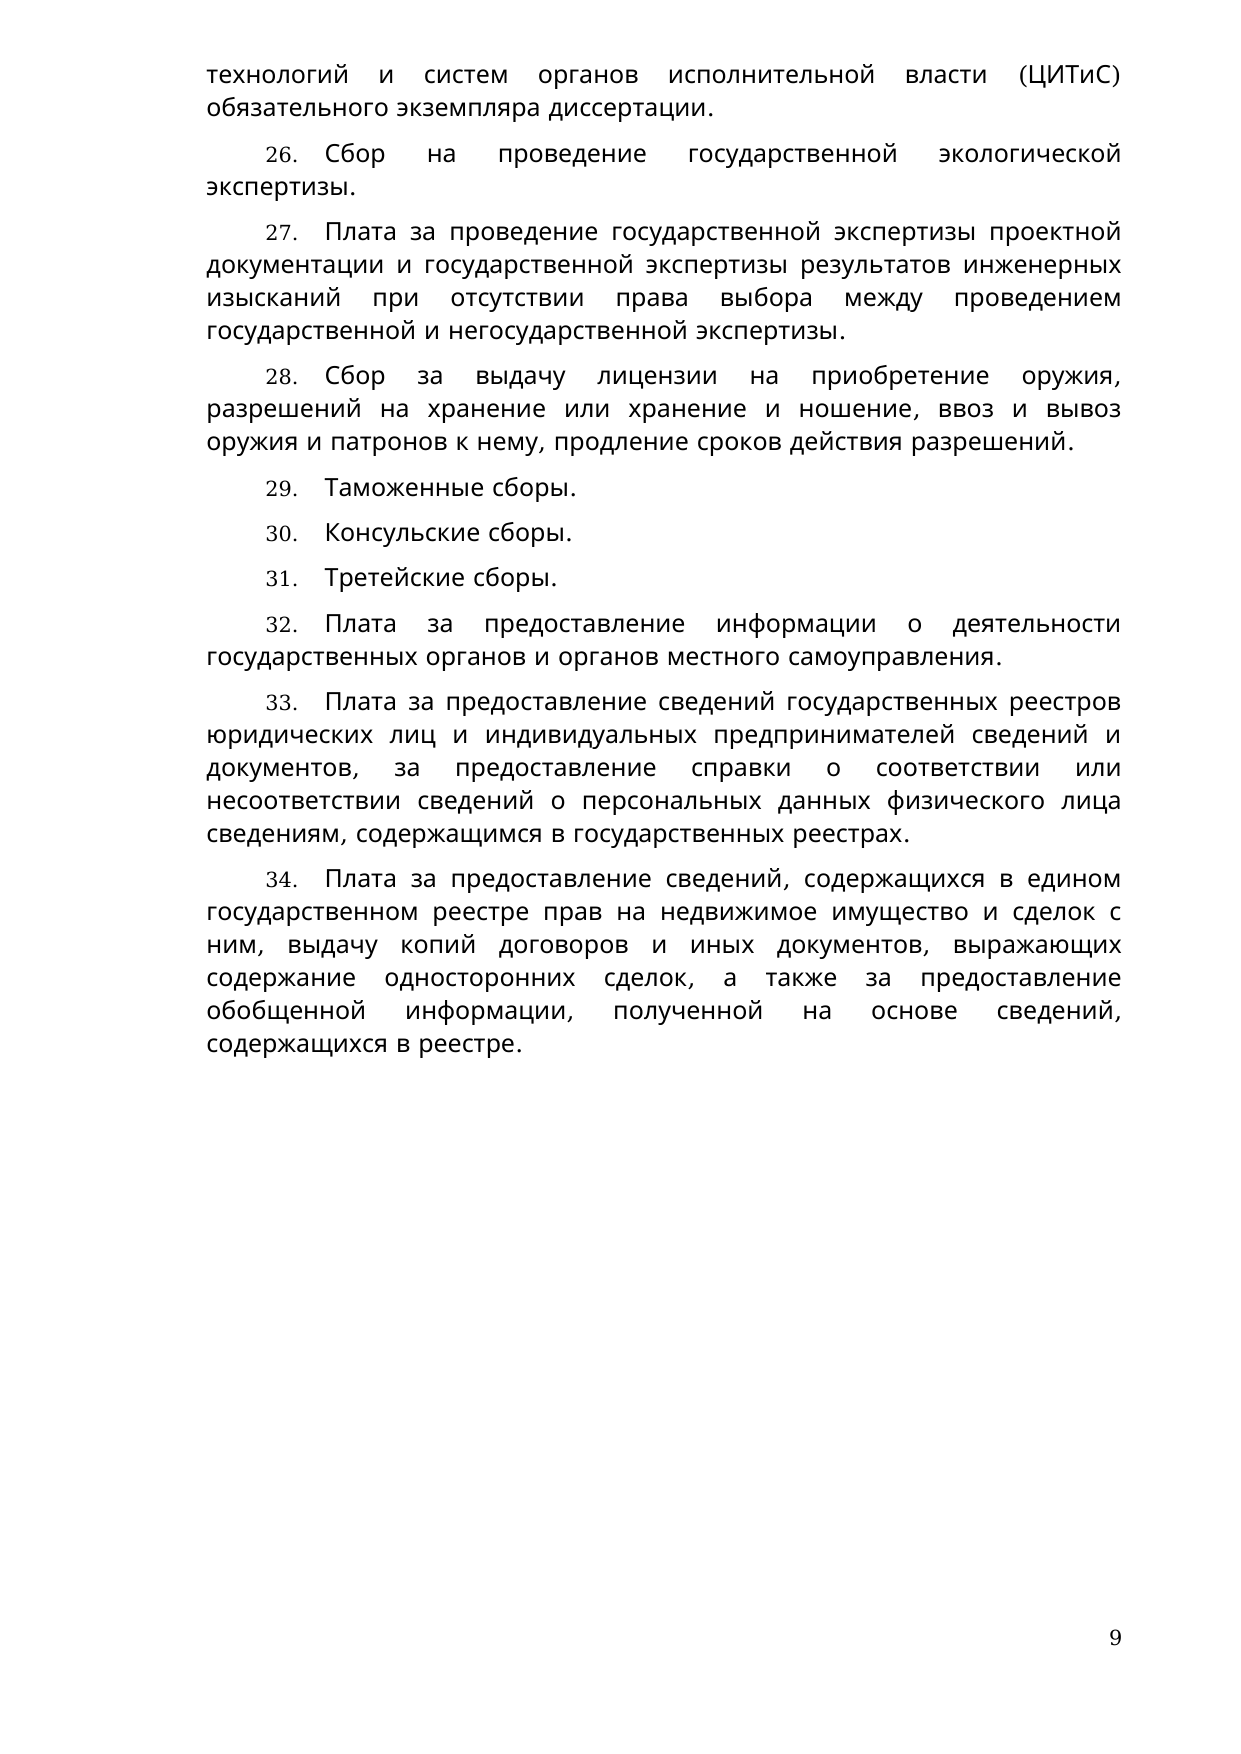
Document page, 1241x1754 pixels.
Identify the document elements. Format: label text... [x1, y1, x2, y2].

list Третейские сборы. [206, 562, 1122, 592]
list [206, 59, 1122, 122]
list Плата за предоставление сведений государственных реестров юридических лиц и индивидуальных предпринимателей сведений и документов, за предоставление справки о соответствии или несоответствии сведений о персональных данных физического лица сведениям, содержащимся в государственных реестрах. [206, 686, 1122, 847]
list Сбор за выдачу лицензии на приобретение оружия, разрешений на хранение или хранение и ношение, ввоз и вывоз оружия и патронов к нему, продление сроков действия разрешений. [206, 360, 1122, 456]
list Сбор на проведение государственной экологической экспертизы. [206, 137, 1122, 200]
list Консульские сборы. [206, 517, 1122, 547]
list Таможенные сборы. [206, 471, 1122, 501]
list Плата за проведение государственной экспертизы проектной документации и государственной экспертизы результатов инженерных изысканий при отсутствии права выбора между проведением государственной и негосударственной экспертизы. [206, 216, 1122, 344]
list Плата за предоставление сведений, содержащихся в едином государственном реестре прав на недвижимое имущество и сделок с ним, выдачу копий договоров и иных документов, выражающих содержание односторонних сделок, а также за предоставление обобщенной информации, полученной на основе сведений, содержащихся в реестре. [206, 863, 1122, 1057]
list Плата за предоставление информации о деятельности государственных органов и органов местного самоуправления. [206, 607, 1122, 670]
